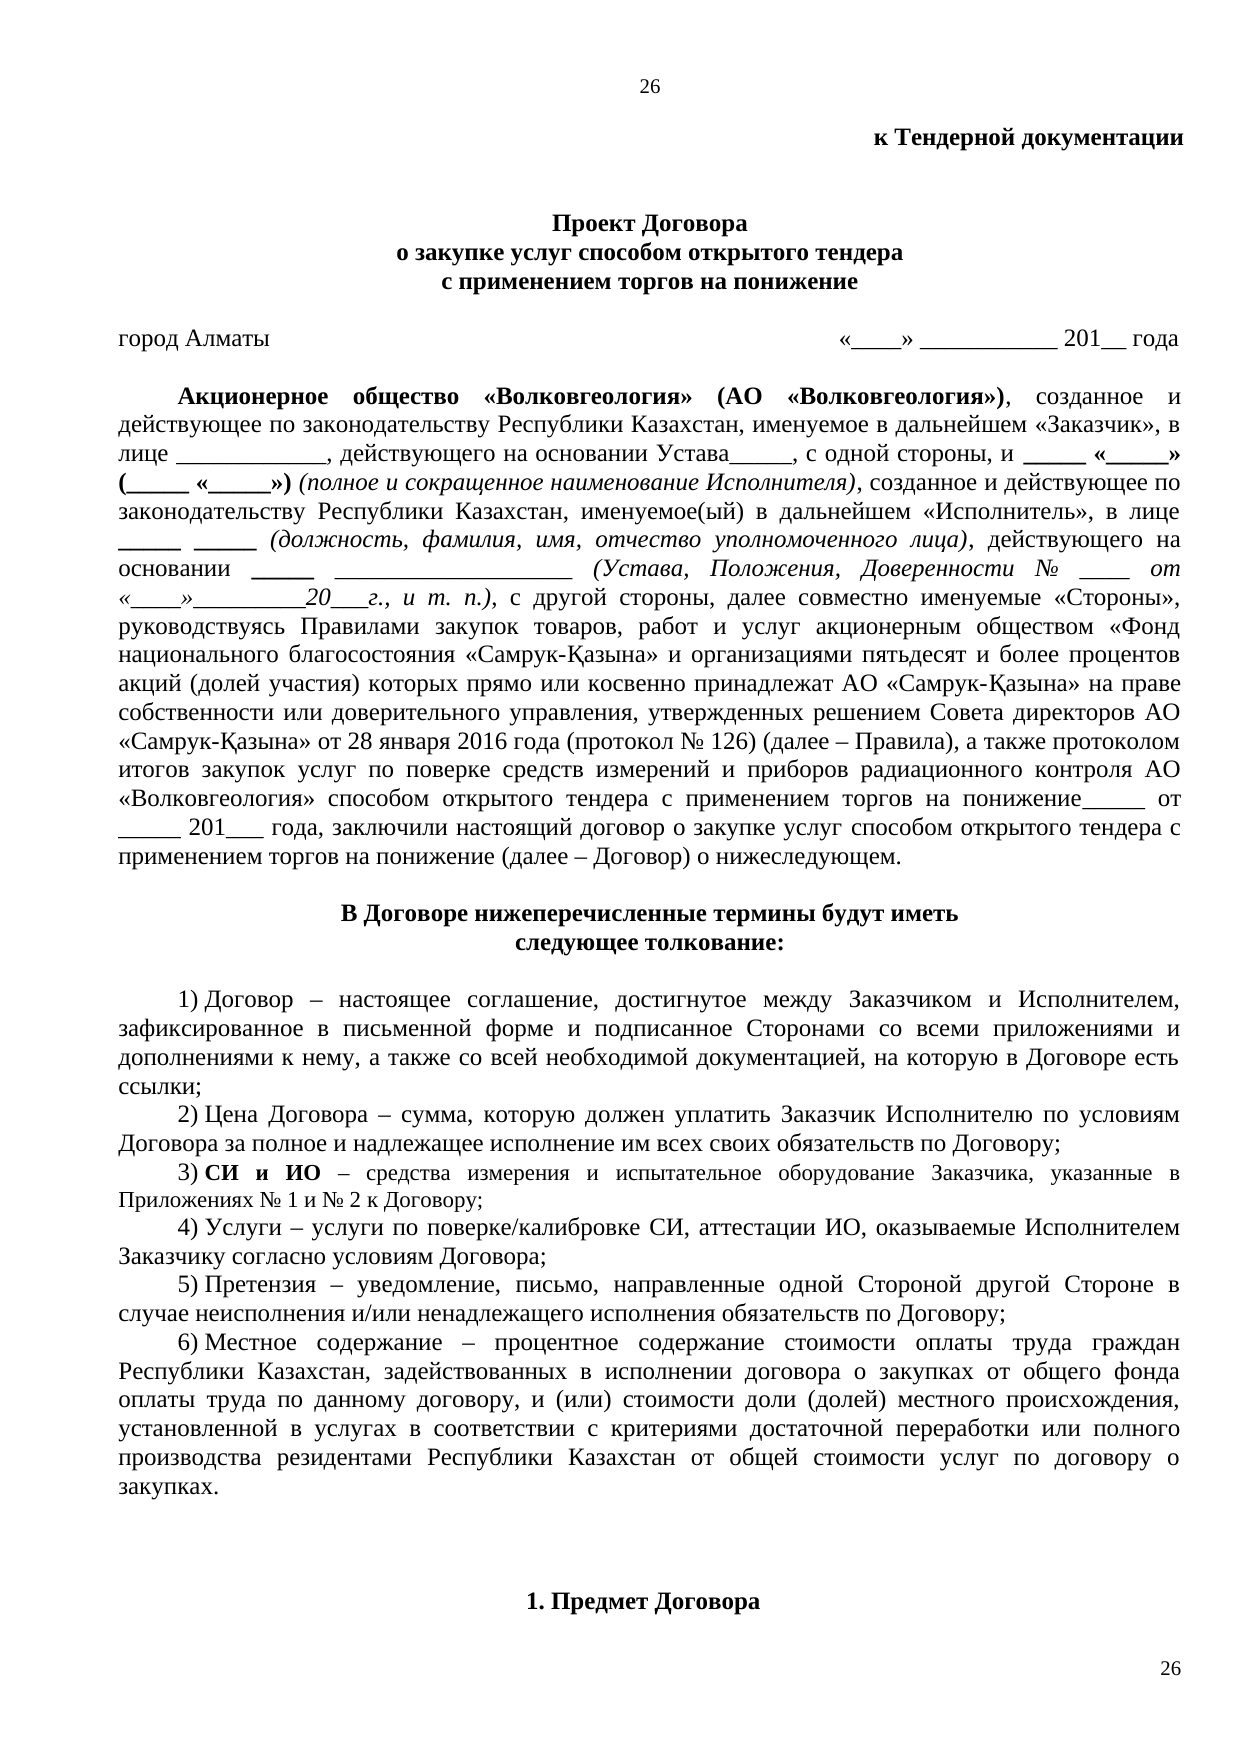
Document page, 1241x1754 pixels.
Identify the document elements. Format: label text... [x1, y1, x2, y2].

list Услуги – услуги по поверке/калибровке СИ, аттестации ИО, оказываемые Исполнителем Заказчику согласно условиям Договора; [118, 1212, 1181, 1269]
text следующее толкование: [118, 927, 1181, 956]
text о закупке услуг способом открытого тендера [118, 237, 1181, 266]
list Предмет Договора [118, 1586, 1181, 1614]
list Цена Договора – сумма, которую должен уплатить Заказчик Исполнителю по условиям Договора за полное и надлежащее исполнение им всех своих обязательств по Договору; [118, 1099, 1181, 1157]
text В Договоре нижеперечисленные термины будут иметь [118, 898, 1181, 927]
text Проект Договора [118, 208, 1181, 237]
list Претензия – уведомление, письмо, направленные одной Стороной другой Стороне в случае неисполнения и/или ненадлежащего исполнения обязательств по Договору; [118, 1269, 1181, 1327]
text город Алматы «____» ___________ 201__ года [118, 323, 1181, 352]
list Местное содержание – процентное содержание стоимости оплаты труда граждан Республики Казахстан, задействованных в исполнении договора о закупках от общего фонда оплаты труда по данному договору, и (или) стоимости доли (долей) местного происхождения, установленной в услугах в соответствии с критериями достаточной переработки или полного производства резидентами Республики Казахстан от общей стоимости услуг по договору о закупках. [118, 1327, 1181, 1499]
text с применением торгов на понижение [118, 266, 1181, 294]
list Договор – настоящее соглашение, достигнутое между Заказчиком и Исполнителем, зафиксированное в письменной форме и подписанное Сторонами со всеми приложениями и дополнениями к нему, а также со всей необходимой документацией, на которую в Договоре есть ссылки; [118, 984, 1181, 1099]
text Акционерное общество «Волковгеология» (АО «Волковгеология»), созданное и действующее по законодательству Республики Казахстан, именуемое в дальнейшем «Заказчик», в лице ____________, действующего на основании Устава_____, с одной стороны, и _____ «_____» (_____ «_____») (полное и сокращенное наименование Исполнителя), созданное и действующее по законодательству Республики Казахстан, именуемое(ый) в дальнейшем «Исполнитель», в лице _____ _____ (должность, фамилия, имя, отчество уполномоченного лица), действующего на основании _____ ___________________ (Устава, Положения, Доверенности № ____ от «____»_________20___г., и т. п.), с другой стороны, далее совместно именуемые «Стороны», руководствуясь Правилами закупок товаров, работ и услуг акционерным обществом «Фонд национального благосостояния «Самрук-Қазына» и организациями пятьдесят и более процентов акций (долей участия) которых прямо или косвенно принадлежат АО «Самрук-Қазына» на праве собственности или доверительного управления, утвержденных решением Совета директоров АО «Самрук-Қазына» от 28 января 2016 года (протокол № 126) (далее – Правила), а также протоколом итогов закупок услуг по поверке средств измерений и приборов радиационного контроля АО «Волковгеология» способом открытого тендера с применением торгов на понижение_____ от _____ 201___ года, заключили настоящий договор о закупке услуг способом открытого тендера с применением торгов на понижение (далее – Договор) о нижеследующем. [118, 381, 1181, 869]
list СИ и ИО – средства измерения и испытательное оборудование Заказчика, указанные в Приложениях № 1 и № 2 к Договору; [118, 1157, 1181, 1212]
text к Тендерной документации [591, 122, 1184, 151]
